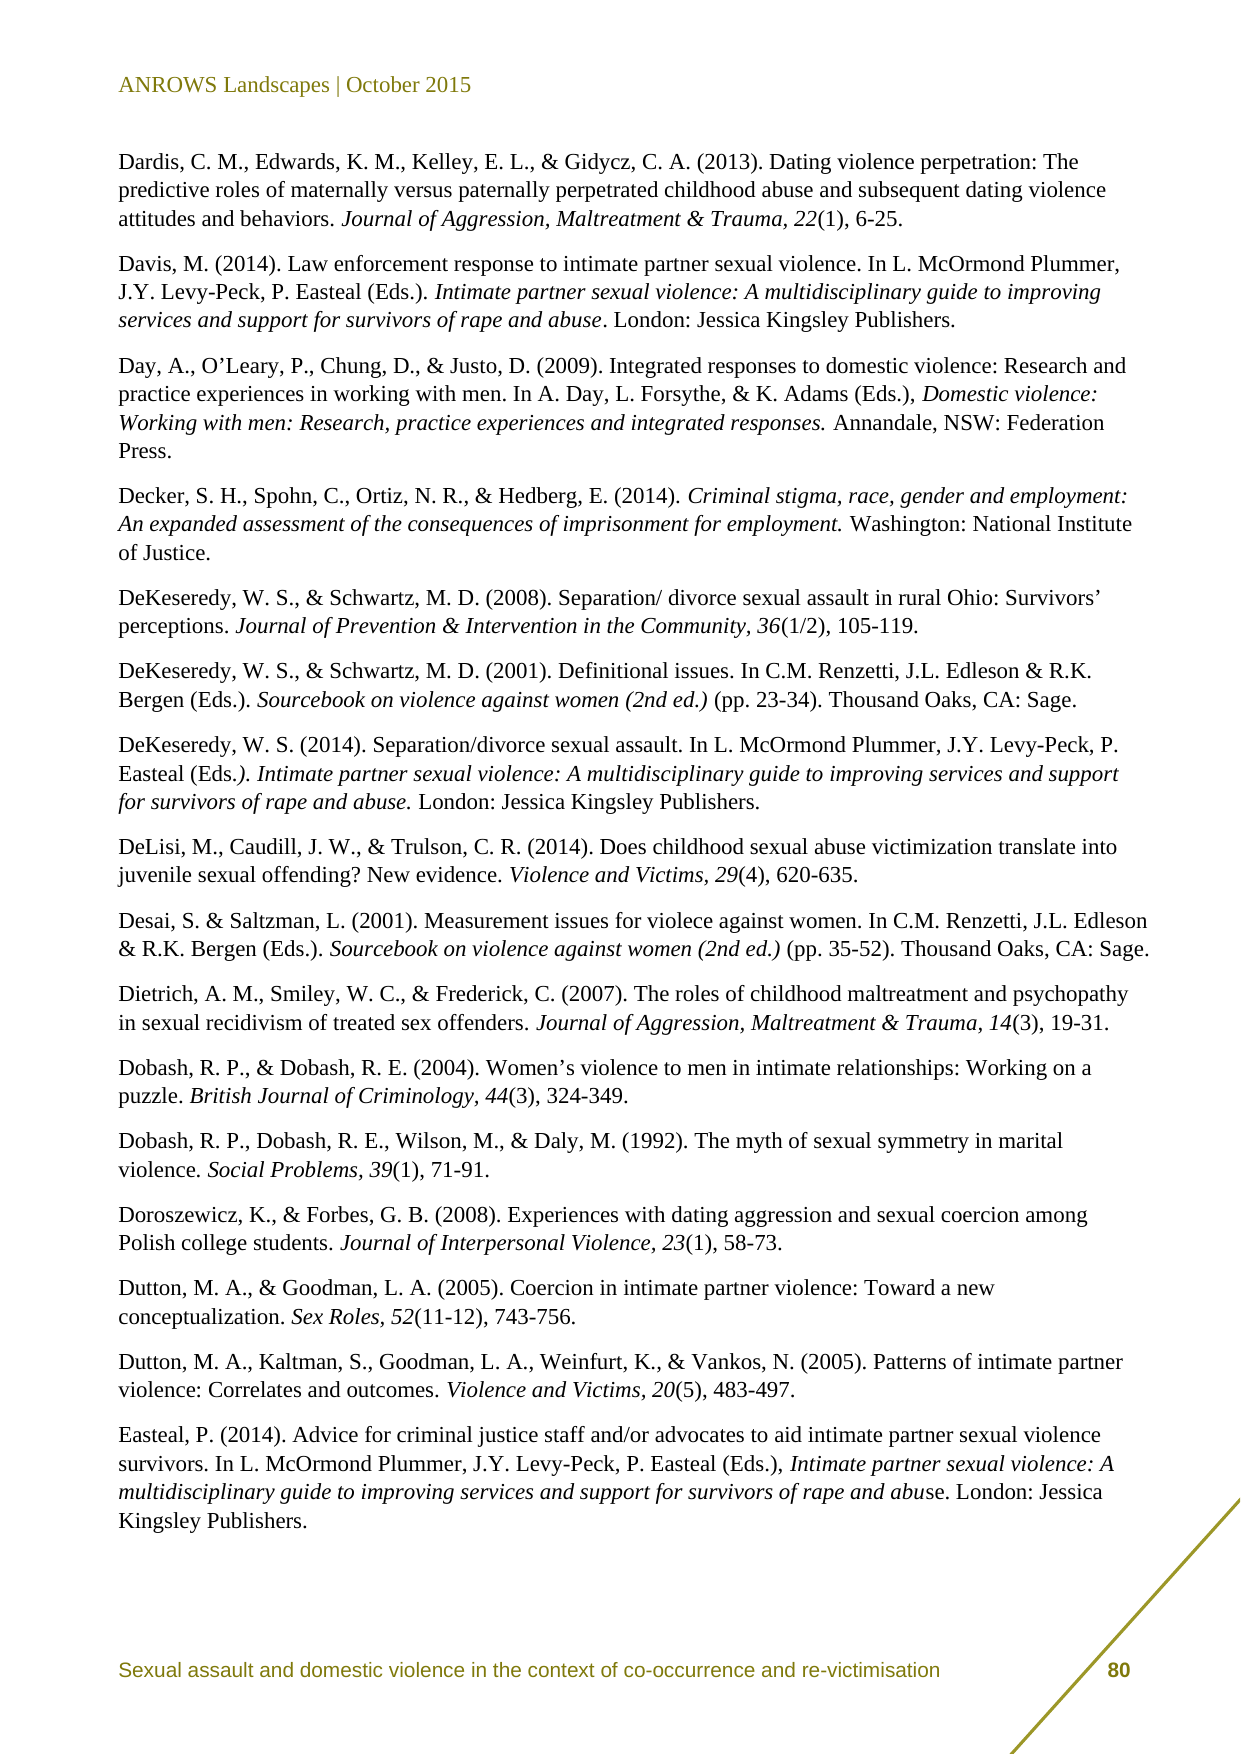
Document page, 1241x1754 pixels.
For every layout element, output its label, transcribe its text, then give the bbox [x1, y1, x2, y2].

text Doroszewicz, K., & Forbes, G. B. (2008). Experiences with dating aggression and sexual coercion among Polish college students. Journal of Interpersonal Violence, 23(1), 58-73. [118, 1201, 1152, 1256]
text DeLisi, M., Caudill, J. W., & Trulson, C. R. (2014). Does childhood sexual abuse victimization translate into juvenile sexual offending? New evidence. Violence and Victims, 29(4), 620-635. [118, 833, 1152, 888]
text DeKeseredy, W. S., & Schwartz, M. D. (2008). Separation/ divorce sexual assault in rural Ohio: Survivors’ perceptions. Journal of Prevention & Intervention in the Community, 36(1/2), 105-119. [118, 584, 1152, 639]
text Decker, S. H., Spohn, C., Ortiz, N. R., & Hedberg, E. (2014). Criminal stigma, race, gender and employment: An expanded assessment of the consequences of imprisonment for employment. Washington: National Institute of Justice. [118, 482, 1152, 565]
text Davis, M. (2014). Law enforcement response to intimate partner sexual violence. In L. McOrmond Plummer, J.Y. Levy-Peck, P. Easteal (Eds.). Intimate partner sexual violence: A multidisciplinary guide to improving services and support for survivors of rape and abuse. London: Jessica Kingsley Publishers. [118, 250, 1152, 333]
text Dutton, M. A., Kaltman, S., Goodman, L. A., Weinfurt, K., & Vankos, N. (2005). Patterns of intimate partner violence: Correlates and outcomes. Violence and Victims, 20(5), 483-497. [118, 1348, 1152, 1403]
text Dietrich, A. M., Smiley, W. C., & Frederick, C. (2007). The roles of childhood maltreatment and psychopathy in sexual recidivism of treated sex offenders. Journal of Aggression, Maltreatment & Trauma, 14(3), 19-31. [118, 980, 1152, 1035]
text Dardis, C. M., Edwards, K. M., Kelley, E. L., & Gidycz, C. A. (2013). Dating violence perpetration: The predictive roles of maternally versus paternally perpetrated childhood abuse and subsequent dating violence attitudes and behaviors. Journal of Aggression, Maltreatment & Trauma, 22(1), 6-25. [118, 148, 1152, 231]
text Desai, S. & Saltzman, L. (2001). Measurement issues for violece against women. In C.M. Renzetti, J.L. Edleson & R.K. Bergen (Eds.). Sourcebook on violence against women (2nd ed.) (pp. 35-52). Thousand Oaks, CA: Sage. [118, 907, 1152, 961]
text Easteal, P. (2014). Advice for criminal justice staff and/or advocates to aid intimate partner sexual violence survivors. In L. McOrmond Plummer, J.Y. Levy-Peck, P. Easteal (Eds.), Intimate partner sexual violence: A multidisciplinary guide to improving services and support for survivors of rape and abuse. London: Jessica Kingsley Publishers. [118, 1421, 1152, 1533]
text Dutton, M. A., & Goodman, L. A. (2005). Coercion in intimate partner violence: Toward a new conceptualization. Sex Roles, 52(11-12), 743-756. [118, 1274, 1152, 1329]
text Dobash, R. P., & Dobash, R. E. (2004). Women’s violence to men in intimate relationships: Working on a puzzle. British Journal of Criminology, 44(3), 324-349. [118, 1054, 1152, 1108]
text Day, A., O’Leary, P., Chung, D., & Justo, D. (2009). Integrated responses to domestic violence: Research and practice experiences in working with men. In A. Day, L. Forsythe, & K. Adams (Eds.), Domestic violence: Working with men: Research, practice experiences and integrated responses. Annandale, NSW: Federation Press. [118, 352, 1152, 463]
text DeKeseredy, W. S., & Schwartz, M. D. (2001). Definitional issues. In C.M. Renzetti, J.L. Edleson & R.K. Bergen (Eds.). Sourcebook on violence against women (2nd ed.) (pp. 23-34). Thousand Oaks, CA: Sage. [118, 658, 1152, 712]
text DeKeseredy, W. S. (2014). Separation/divorce sexual assault. In L. McOrmond Plummer, J.Y. Levy-Peck, P. Easteal (Eds.). Intimate partner sexual violence: A multidisciplinary guide to improving services and support for survivors of rape and abuse. London: Jessica Kingsley Publishers. [118, 731, 1152, 814]
text Dobash, R. P., Dobash, R. E., Wilson, M., & Daly, M. (1992). The myth of sexual symmetry in marital violence. Social Problems, 39(1), 71-91. [118, 1127, 1152, 1182]
